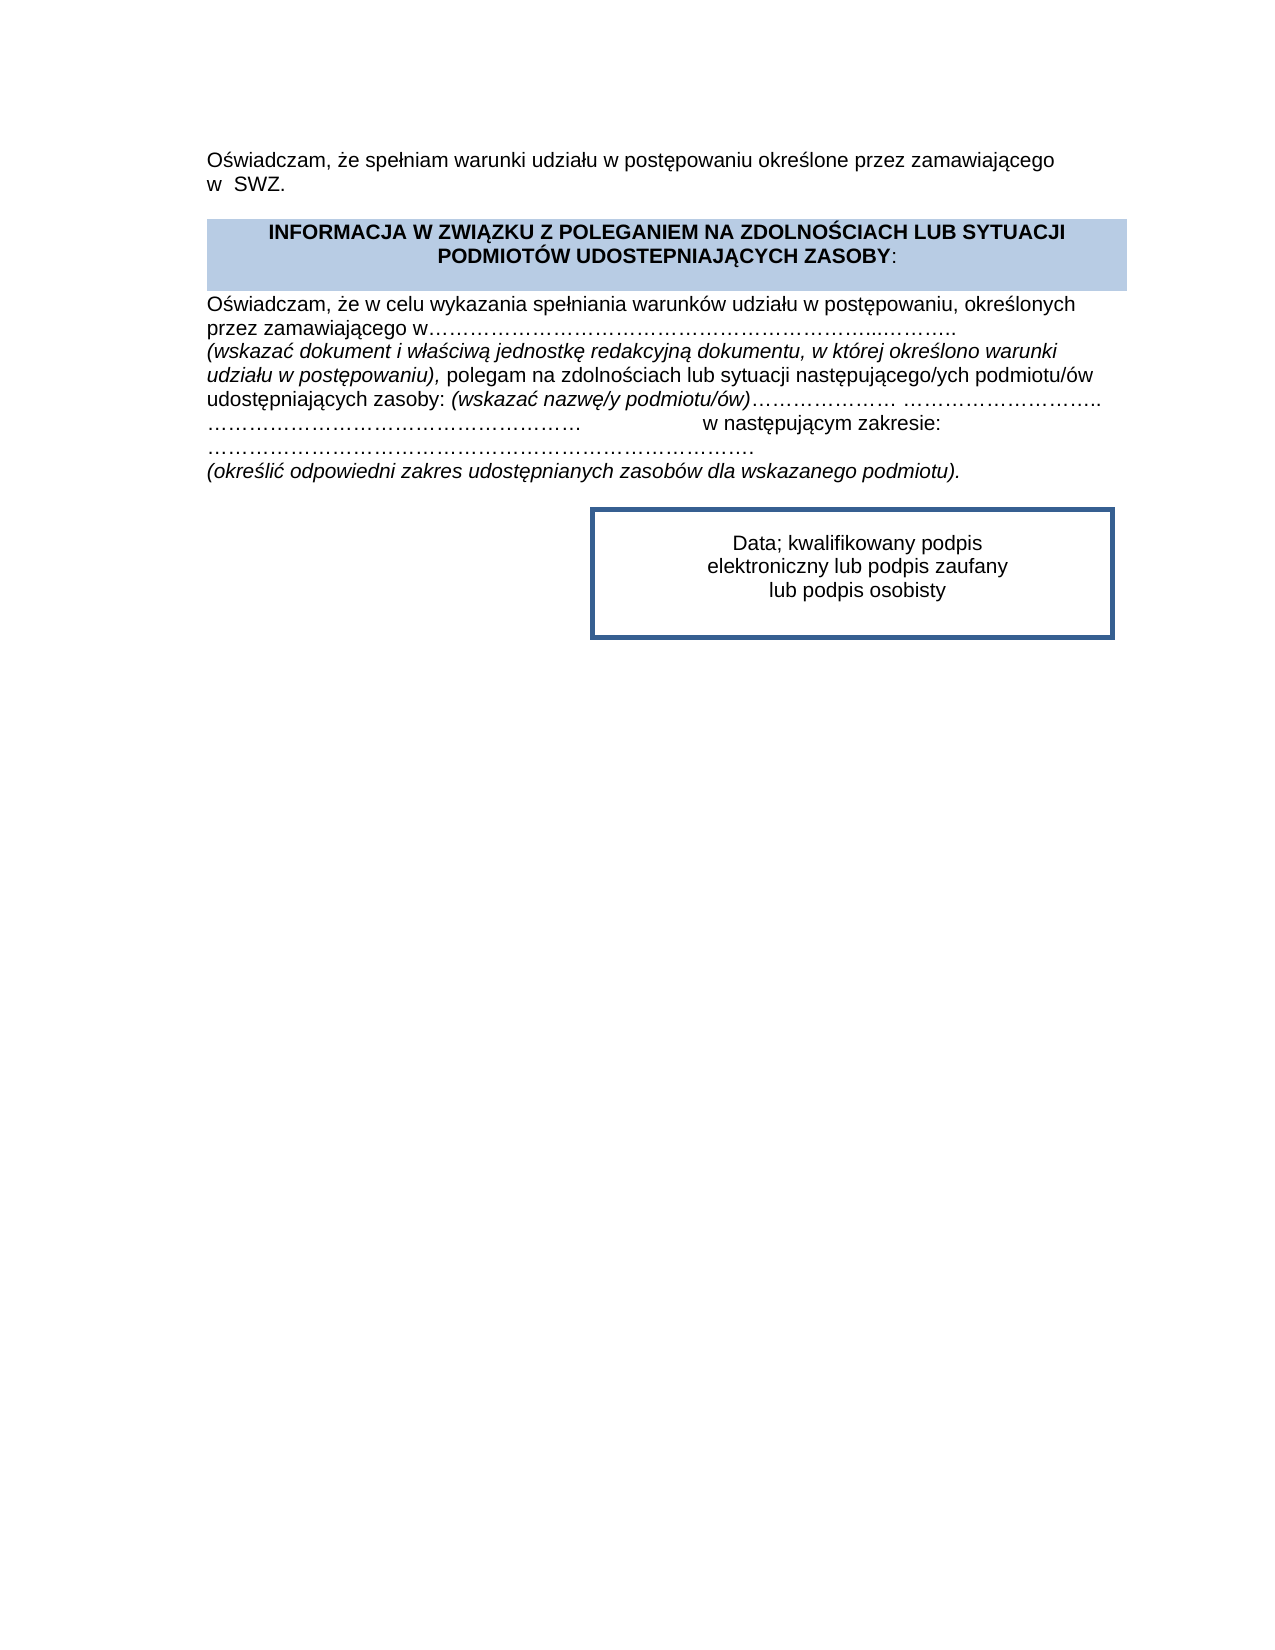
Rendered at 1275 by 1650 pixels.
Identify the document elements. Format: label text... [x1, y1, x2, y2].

text Oświadczam, że spełniam warunki udziału w postępowaniu określone przez zamawiającego w SWZ. [207, 148, 1127, 196]
table_header Data; kwalifikowany podpis elektroniczny lub podpis zaufany lub podpis osobisty [595, 512, 1110, 635]
text INFORMACJA W ZWIĄZKU Z POLEGANIEM NA ZDOLNOŚCIACH LUB SYTUACJI PODMIOTÓW UDOSTEPNIAJĄCYCH ZASOBY: [207, 219, 1127, 267]
text Oświadczam, że w celu wykazania spełniania warunków udziału w postępowaniu, określonych przez zamawiającego w………………………………………………………...……….. (wskazać dokument i właściwą jednostkę redakcyjną dokumentu, w której określono warunki udziału w postępowaniu), polegam na zdolnościach lub sytuacji następującego/ych podmiotu/ów udostępniających zasoby: (wskazać nazwę/y podmiotu/ów)………………… ………………………..……………………………………………… w następującym zakresie: ……………………………………………………………………. [207, 291, 1127, 459]
text (określić odpowiedni zakres udostępnianych zasobów dla wskazanego podmiotu). [207, 459, 1127, 483]
